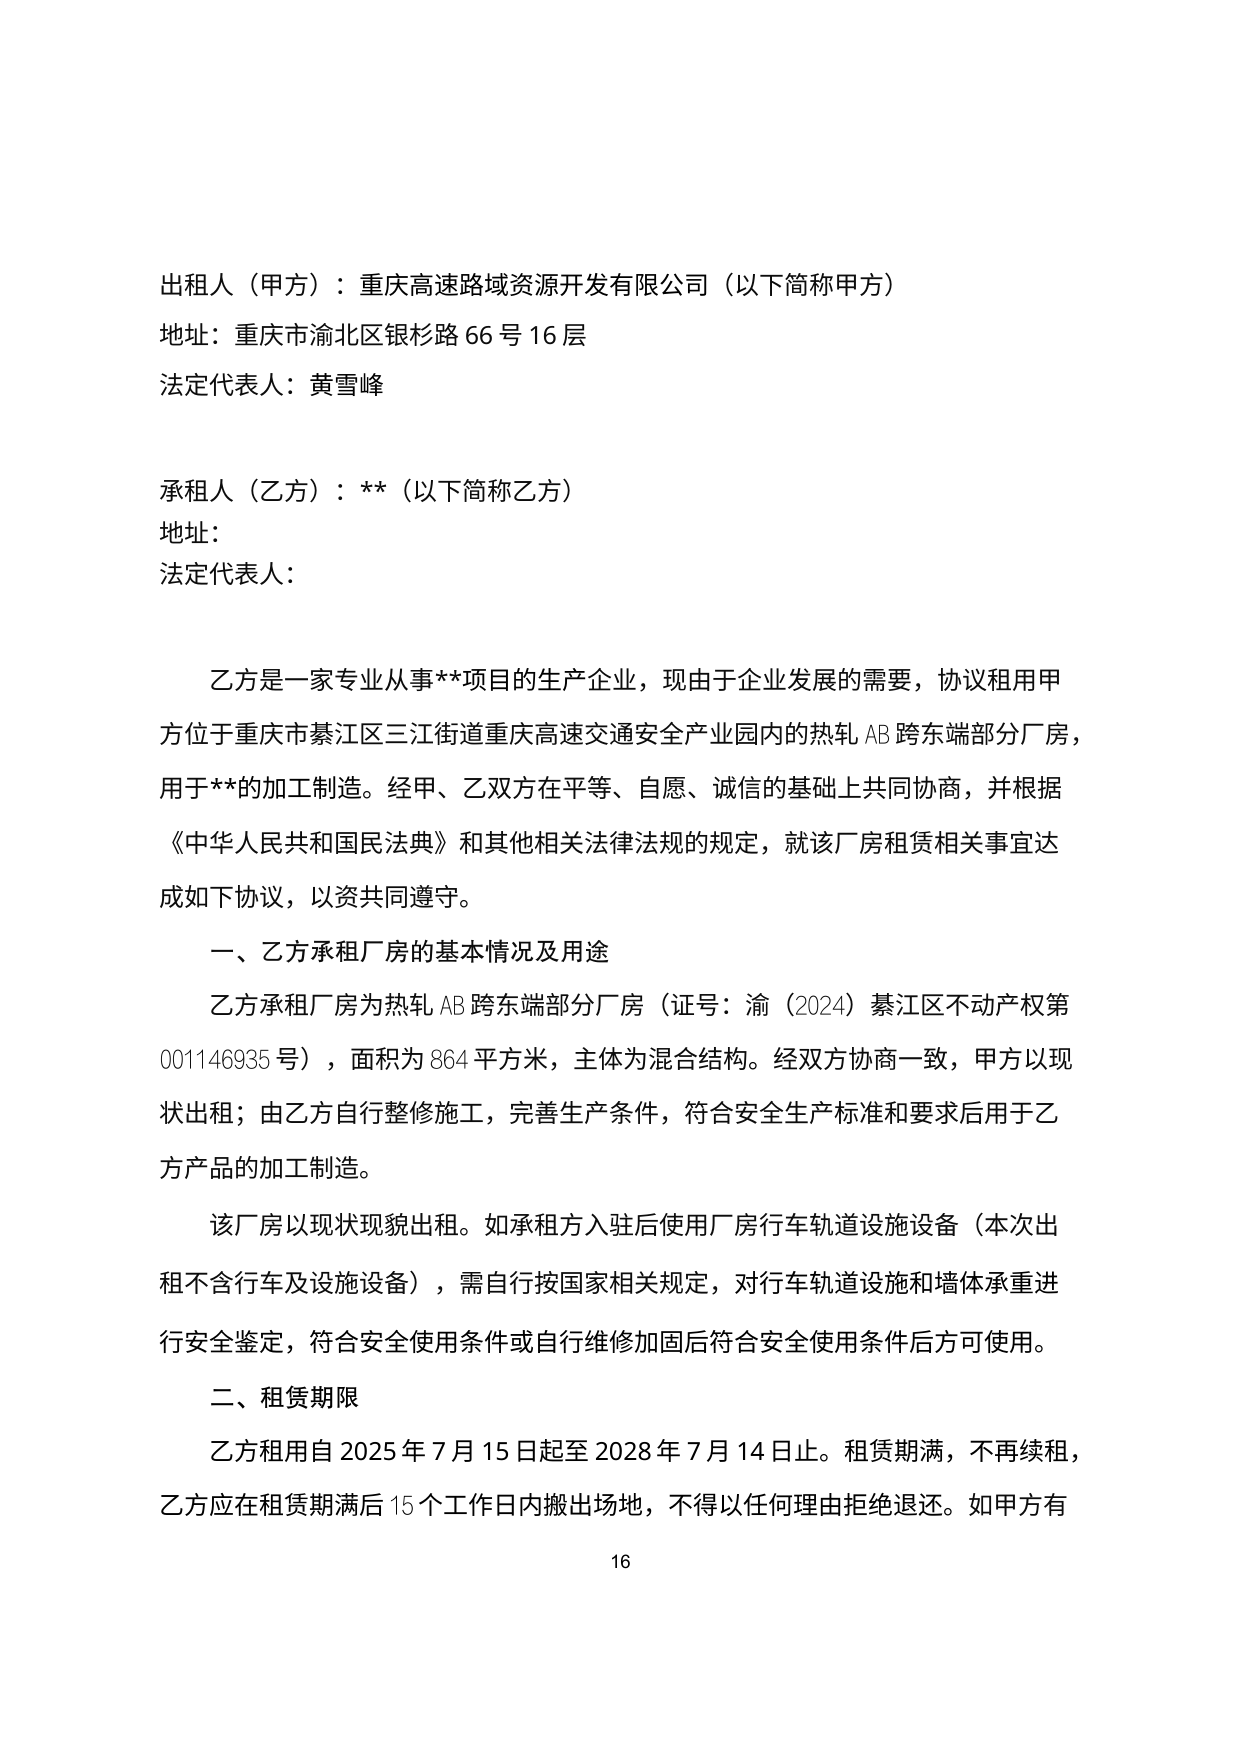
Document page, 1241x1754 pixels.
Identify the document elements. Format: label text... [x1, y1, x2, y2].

text 乙方是一家专业从事**项目的生产企业，现由于企业发展的需要，协议租用甲方位于重庆市綦江区三江街道重庆高速交通安全产业园内的热轧AB跨东端部分厂房，用于**的加工制造。经甲、乙双方在平等、自愿、诚信的基础上共同协商，并根据《中华人民共和国民法典》和其他相关法律法规的规定，就该厂房租赁相关事宜达成如下协议，以资共同遵守。 [159, 646, 1081, 917]
text 法定代表人：黄雪峰 [159, 354, 1081, 404]
text 法定代表人： [159, 550, 1081, 592]
text 乙方承租厂房为热轧AB跨东端部分厂房（证号：渝（2024）綦江区不动产权第001146935号），面积为864平方米，主体为混合结构。经双方协商一致，甲方以现状出租；由乙方自行整修施工，完善生产条件，符合安全生产标准和要求后用于乙方产品的加工制造。 [159, 971, 1081, 1188]
text 二、租赁期限 [159, 1363, 1081, 1417]
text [159, 1417, 1081, 1525]
text 地址：重庆市渝北区银杉路66号16层 [159, 304, 1081, 354]
text 该厂房以现状现貌出租。如承租方入驻后使用厂房行车轨道设施设备（本次出租不含行车及设施设备），需自行按国家相关规定，对行车轨道设施和墙体承重进行安全鉴定，符合安全使用条件或自行维修加固后符合安全使用条件后方可使用。 [159, 1188, 1081, 1363]
text 一、乙方承租厂房的基本情况及用途 [159, 917, 1081, 971]
text 地址： [159, 509, 1081, 550]
text 出租人（甲方）：重庆高速路域资源开发有限公司（以下简称甲方） [159, 254, 1081, 304]
text 承租人（乙方）：**（以下简称乙方） [159, 467, 1081, 509]
